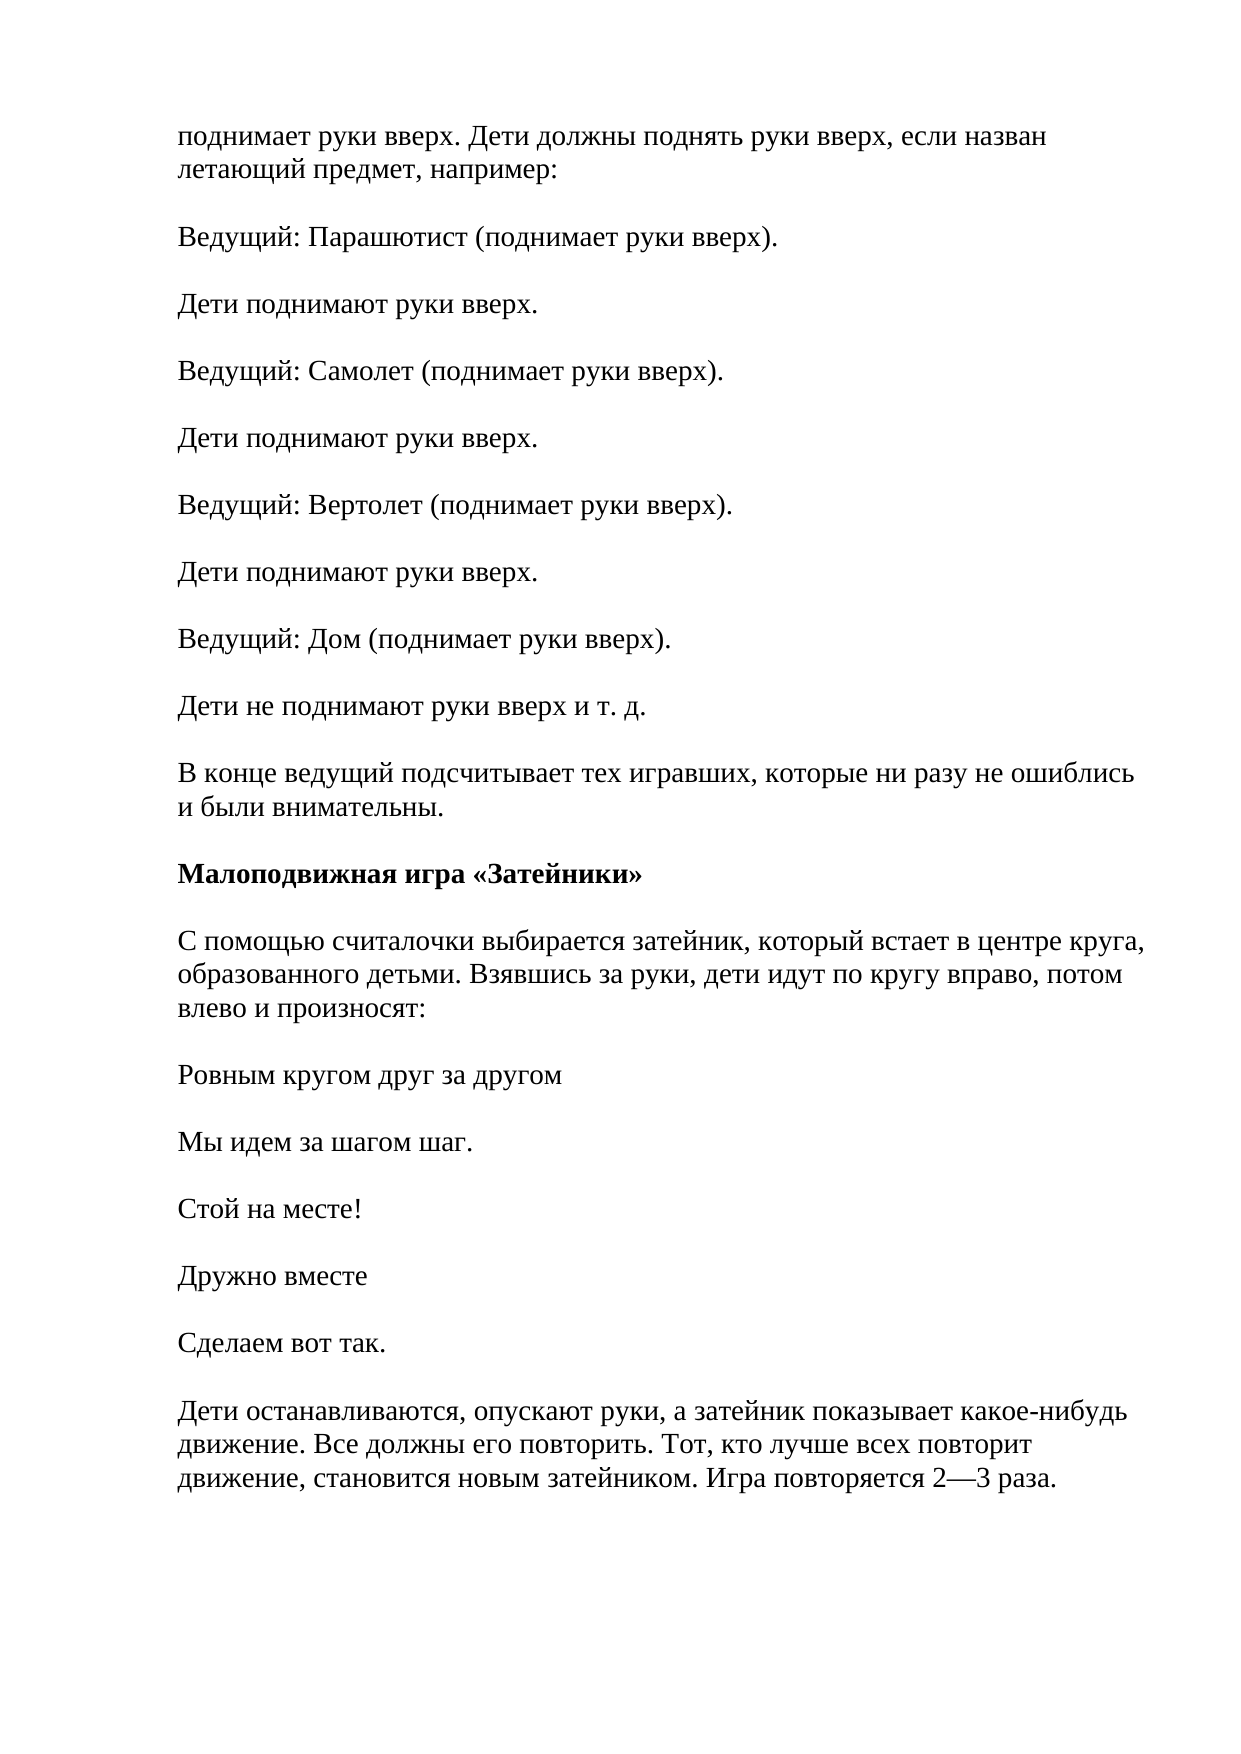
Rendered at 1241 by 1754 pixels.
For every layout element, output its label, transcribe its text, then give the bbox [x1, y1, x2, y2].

text Ведущий: Самолет (поднимает руки вверх). [177, 353, 1152, 386]
text Ведущий: Парашютист (поднимает руки вверх). [177, 219, 1152, 252]
text С помощью считалочки выбирается затейник, который встает в центре круга, образованного детьми. Взявшись за руки, дети идут по кругу вправо, потом влево и произносят: [177, 923, 1152, 1024]
text Малоподвижная игра «Затейники» [177, 856, 1152, 889]
text Дети поднимают руки вверх. [177, 286, 1152, 319]
text Ведущий: Дом (поднимает руки вверх). [177, 621, 1152, 655]
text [177, 118, 1152, 185]
text Стой на месте! [177, 1191, 1152, 1225]
text Дружно вместе [177, 1258, 1152, 1292]
text Дети поднимают руки вверх. [177, 554, 1152, 588]
text Сделаем вот так. [177, 1326, 1152, 1359]
text Дети поднимают руки вверх. [177, 420, 1152, 453]
text В конце ведущий подсчитывает тех игравших, которые ни разу не ошиблись и были внимательны. [177, 755, 1152, 822]
text Дети не поднимают руки вверх и т. д. [177, 688, 1152, 722]
text Ровным кругом друг за другом [177, 1057, 1152, 1091]
text Ведущий: Вертолет (поднимает руки вверх). [177, 487, 1152, 521]
text Дети останавливаются, опускают руки, а затейник показывает какое-нибудь движение. Все должны его повторить. Тот, кто лучше всех повторит движение, становится новым затейником. Игра повторяется 2—3 раза. [177, 1393, 1152, 1493]
text Мы идем за шагом шаг. [177, 1124, 1152, 1158]
